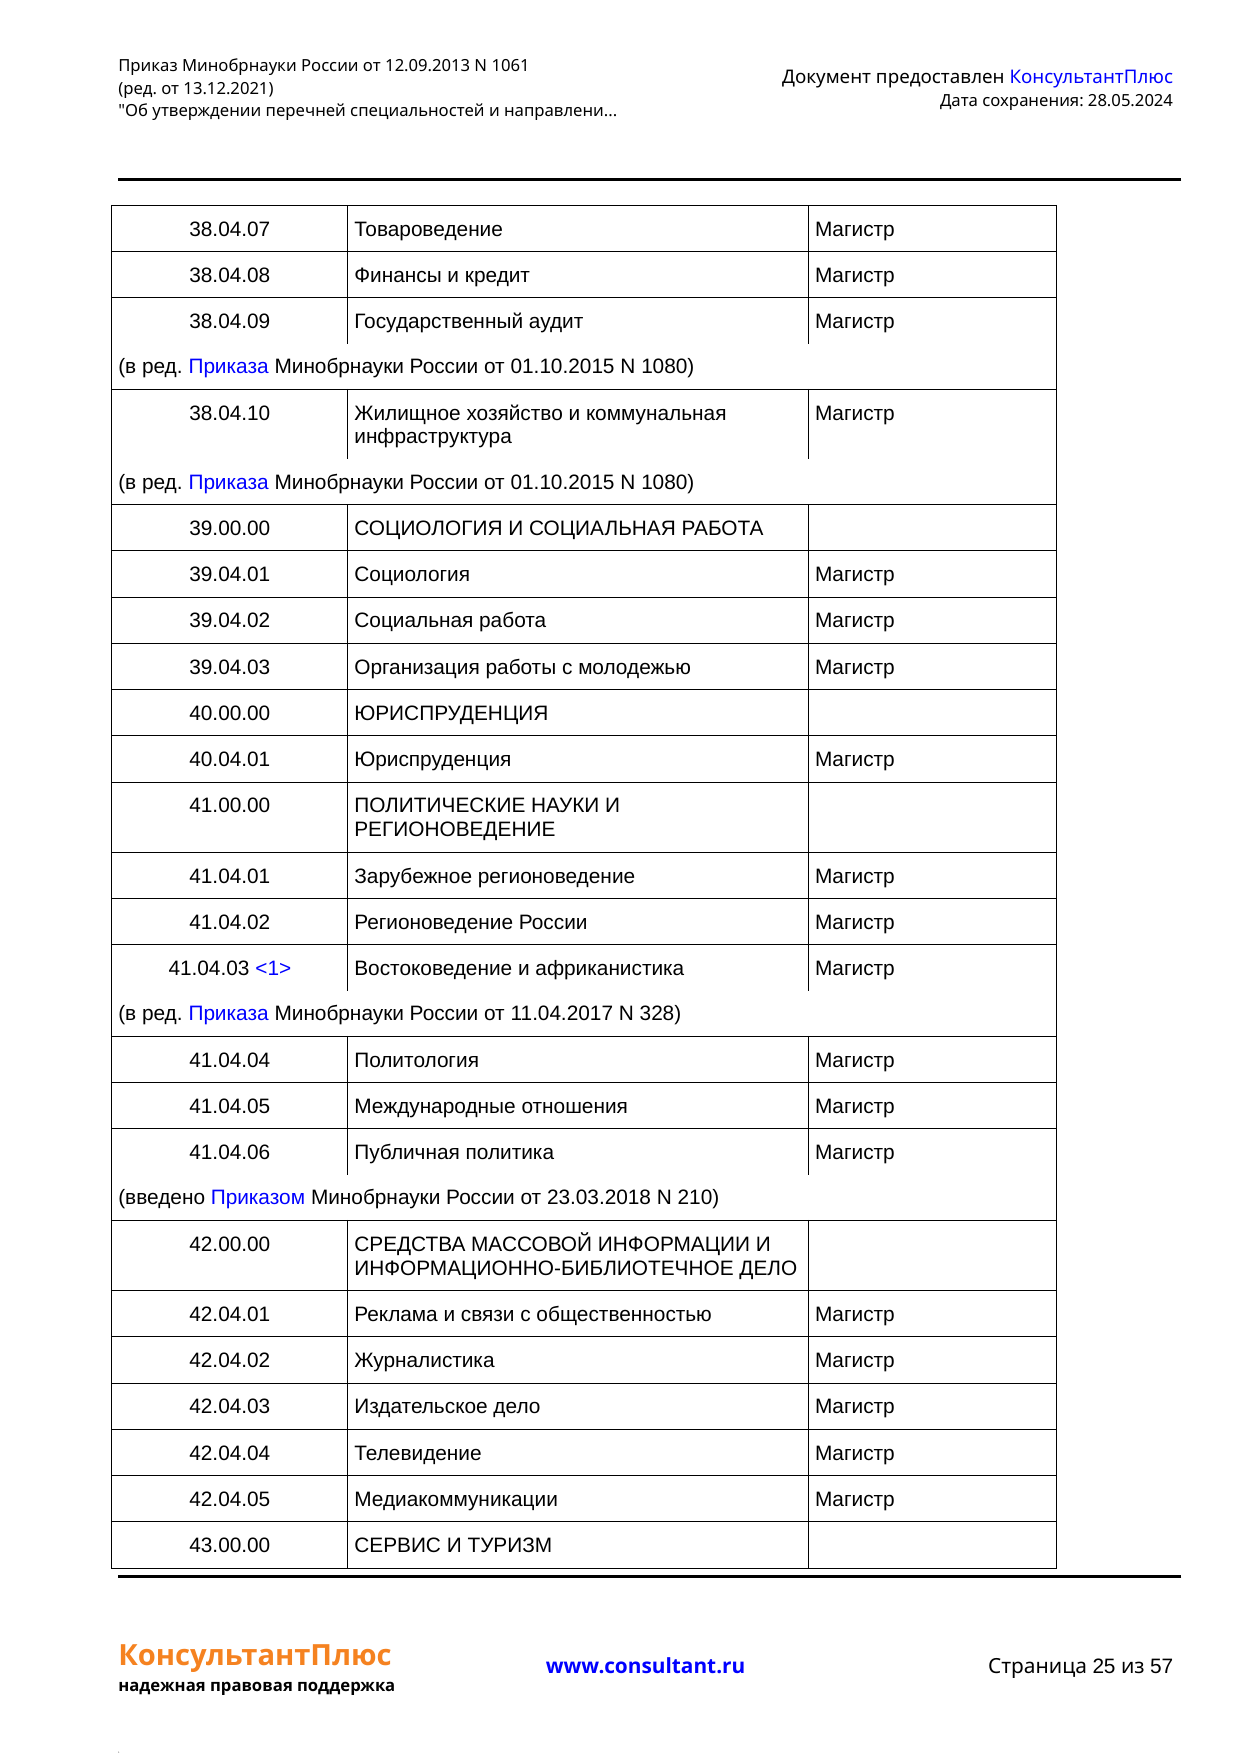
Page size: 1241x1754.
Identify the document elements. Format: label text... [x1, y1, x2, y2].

table_cell Магистр [809, 1083, 1056, 1128]
table_cell Издательское дело [348, 1384, 808, 1429]
table_cell 43.00.00 [112, 1522, 347, 1567]
table_cell Организация работы с молодежью [348, 644, 808, 689]
table_cell Социальная работа [348, 598, 808, 643]
table_cell [809, 690, 1056, 735]
table_cell Магистр [809, 1430, 1056, 1475]
table_cell Магистр [809, 644, 1056, 689]
table_cell ПОЛИТИЧЕСКИЕ НАУКИ И РЕГИОНОВЕДЕНИЕ [348, 783, 808, 852]
table_cell Магистр [809, 1337, 1056, 1382]
table_cell 38.04.08 [112, 252, 347, 297]
table_cell 38.04.09 [112, 298, 347, 343]
table_cell 41.04.02 [112, 899, 347, 944]
table_cell 38.04.10 [112, 390, 347, 459]
table_cell Магистр [809, 945, 1056, 991]
table_cell ЮРИСПРУДЕНЦИЯ [348, 690, 808, 735]
table_cell Магистр [809, 390, 1056, 459]
table_cell Магистр [809, 1129, 1056, 1174]
table_cell 39.04.02 [112, 598, 347, 643]
table_cell Магистр [809, 736, 1056, 782]
table_cell Магистр [809, 252, 1056, 297]
table_cell Юриспруденция [348, 736, 808, 782]
table_cell Магистр [809, 1037, 1056, 1082]
table_cell (в ред. Приказа Минобрнауки России от 01.10.2015 N 1080) [112, 459, 1056, 504]
table_cell Зарубежное регионоведение [348, 853, 808, 898]
table_cell 40.00.00 [112, 690, 347, 735]
table_cell СОЦИОЛОГИЯ И СОЦИАЛЬНАЯ РАБОТА [348, 505, 808, 550]
table_cell [809, 783, 1056, 852]
table_cell 40.04.01 [112, 736, 347, 782]
table_cell Товароведение [348, 206, 808, 251]
table_cell Финансы и кредит [348, 252, 808, 297]
table_cell СРЕДСТВА МАССОВОЙ ИНФОРМАЦИИ И ИНФОРМАЦИОННО-БИБЛИОТЕЧНОЕ ДЕЛО [348, 1221, 808, 1290]
table_cell 42.04.02 [112, 1337, 347, 1382]
table_cell Журналистика [348, 1337, 808, 1382]
table_cell Политология [348, 1037, 808, 1082]
table_cell Магистр [809, 1384, 1056, 1429]
table_cell Реклама и связи с общественностью [348, 1291, 808, 1336]
table_cell Магистр [809, 206, 1056, 251]
table_cell Государственный аудит [348, 298, 808, 343]
table_cell 42.04.05 [112, 1476, 347, 1521]
table_cell Востоковедение и африканистика [348, 945, 808, 991]
table_cell 41.04.06 [112, 1129, 347, 1174]
table_cell 41.04.01 [112, 853, 347, 898]
table_cell 42.04.03 [112, 1384, 347, 1429]
table_cell 38.04.07 [112, 206, 347, 251]
table_cell Магистр [809, 1476, 1056, 1521]
table_cell 39.04.03 [112, 644, 347, 689]
table_cell (в ред. Приказа Минобрнауки России от 11.04.2017 N 328) [112, 991, 1056, 1036]
table_cell (введено Приказом Минобрнауки России от 23.03.2018 N 210) [112, 1175, 1056, 1220]
table_cell Магистр [809, 598, 1056, 643]
table_cell 41.00.00 [112, 783, 347, 852]
table_cell 39.04.01 [112, 551, 347, 597]
table_cell Магистр [809, 899, 1056, 944]
table_cell Магистр [809, 853, 1056, 898]
table_cell [809, 505, 1056, 550]
table_cell 41.04.05 [112, 1083, 347, 1128]
table_cell Социология [348, 551, 808, 597]
table_cell 42.04.01 [112, 1291, 347, 1336]
table_cell 42.04.04 [112, 1430, 347, 1475]
table_cell Магистр [809, 298, 1056, 343]
table_cell Телевидение [348, 1430, 808, 1475]
table_cell Магистр [809, 551, 1056, 597]
table_cell 42.00.00 [112, 1221, 347, 1290]
table_cell Публичная политика [348, 1129, 808, 1174]
table_cell (в ред. Приказа Минобрнауки России от 01.10.2015 N 1080) [112, 344, 1056, 389]
table_cell [809, 1522, 1056, 1567]
table_cell 41.04.03 <1> [112, 945, 347, 991]
table_cell 39.00.00 [112, 505, 347, 550]
table_cell Магистр [809, 1291, 1056, 1336]
table_cell 41.04.04 [112, 1037, 347, 1082]
table_cell Жилищное хозяйство и коммунальная инфраструктура [348, 390, 808, 459]
table_cell Регионоведение России [348, 899, 808, 944]
table_cell [809, 1221, 1056, 1290]
table_cell СЕРВИС И ТУРИЗМ [348, 1522, 808, 1567]
table_cell Медиакоммуникации [348, 1476, 808, 1521]
table_cell Международные отношения [348, 1083, 808, 1128]
